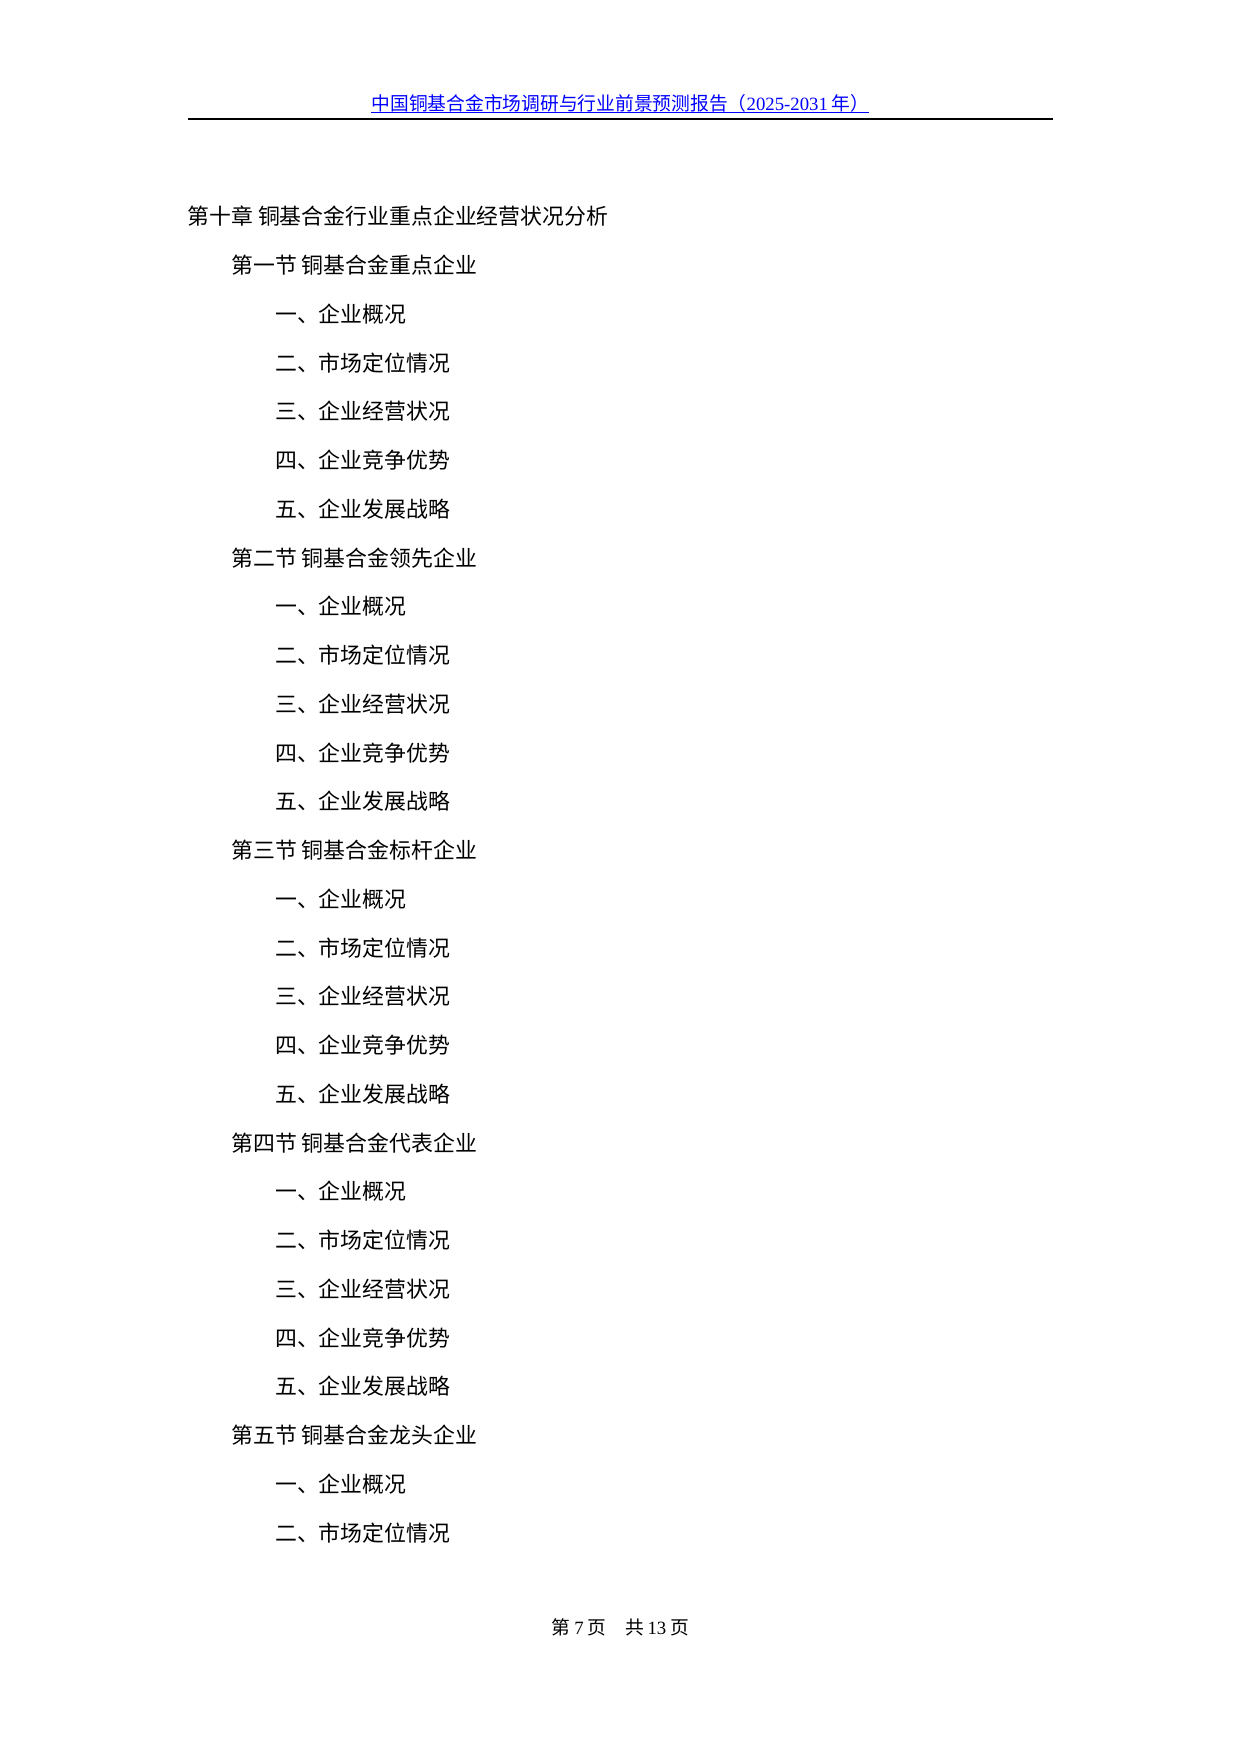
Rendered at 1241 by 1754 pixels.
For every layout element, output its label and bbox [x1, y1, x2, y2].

text [187, 150, 1053, 1548]
